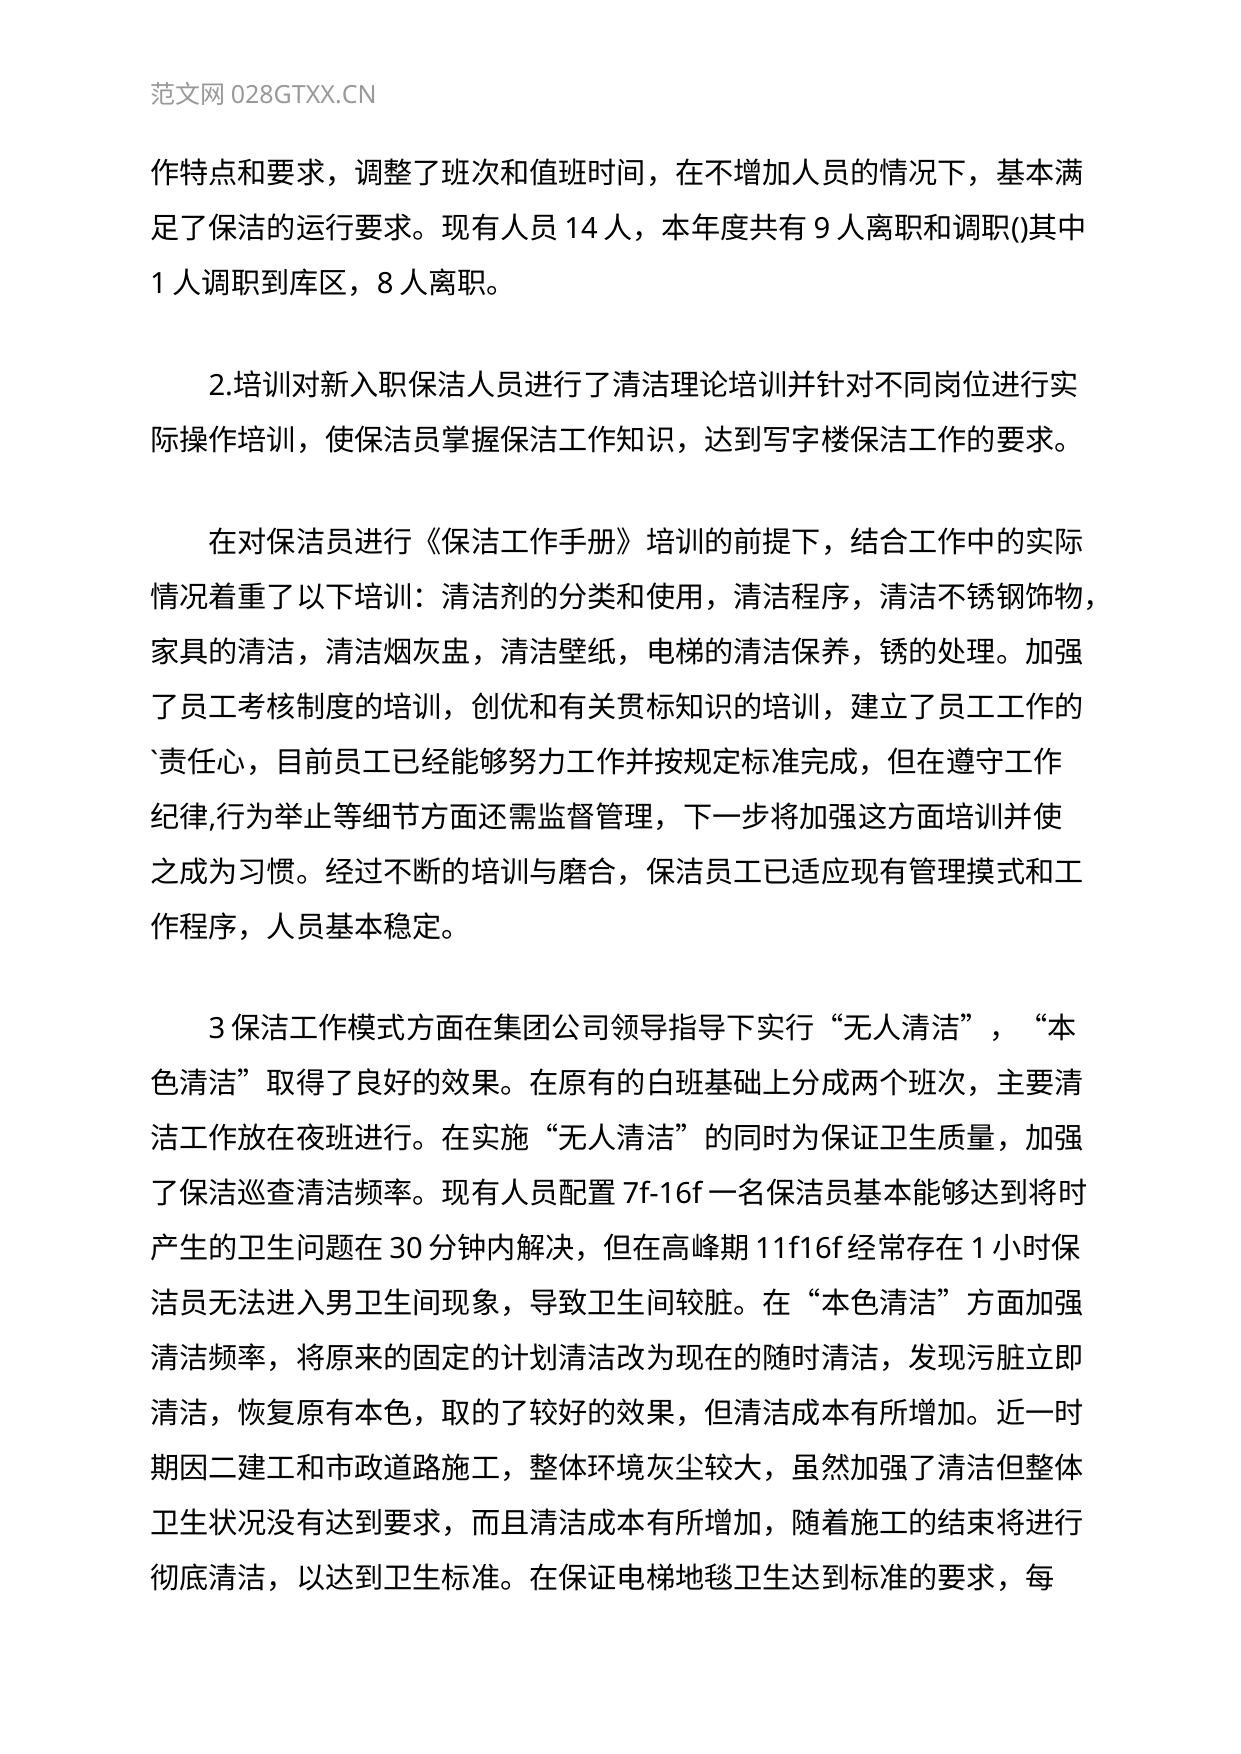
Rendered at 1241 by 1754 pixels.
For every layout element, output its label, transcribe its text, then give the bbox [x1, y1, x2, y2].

text 在对保洁员进行《保洁工作手册》培训的前提下，结合工作中的实际情况着重了以下培训：清洁剂的分类和使用，清洁程序，清洁不锈钢饰物，家具的清洁，清洁烟灰盅，清洁壁纸，电梯的清洁保养，锈的处理。加强了员工考核制度的培训，创优和有关贯标知识的培训，建立了员工工作的`责任心，目前员工已经能够努力工作并按规定标准完成，但在遵守工作纪律,行为举止等细节方面还需监督管理，下一步将加强这方面培训并使之成为习惯。经过不断的培训与磨合，保洁员工已适应现有管理摸式和工作程序，人员基本稳定。 [150, 519, 1090, 945]
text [150, 150, 1090, 302]
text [150, 1005, 1090, 1596]
text 2.培训对新入职保洁人员进行了清洁理论培训并针对不同岗位进行实际操作培训，使保洁员掌握保洁工作知识，达到写字楼保洁工作的要求。 [150, 362, 1090, 459]
